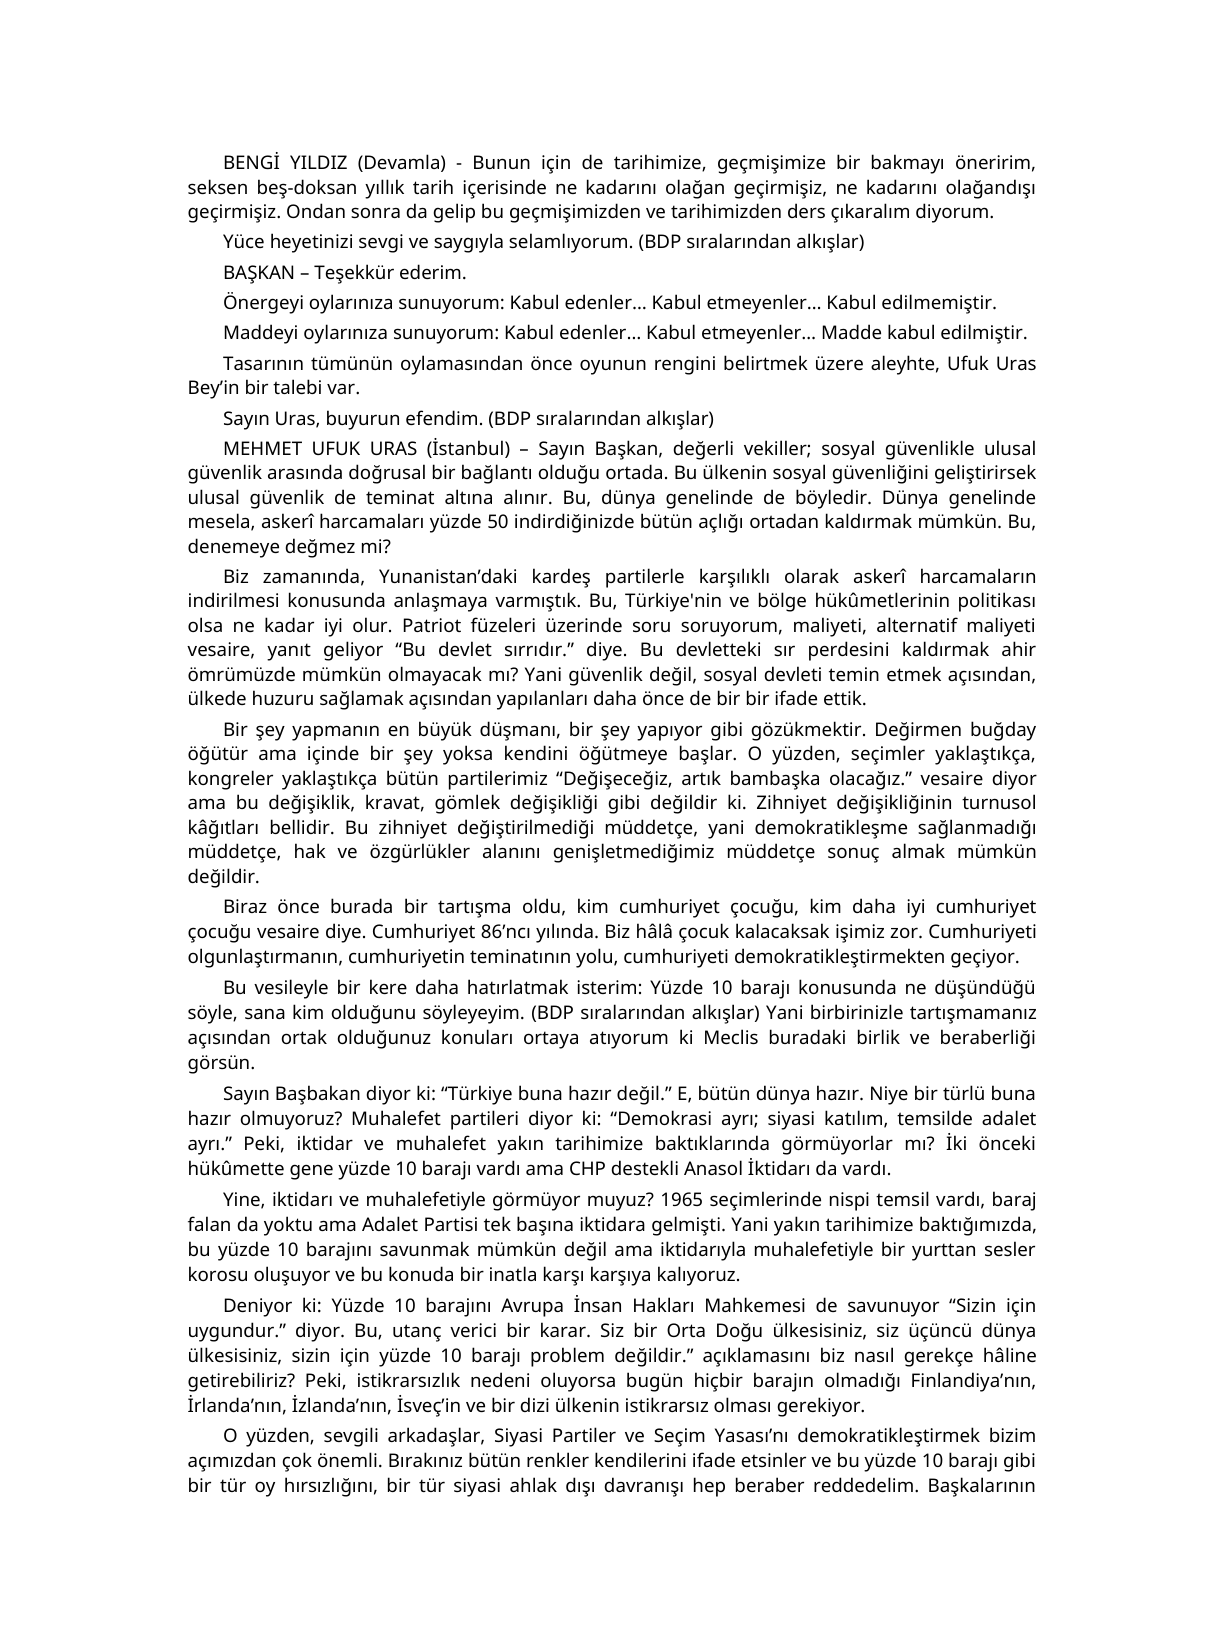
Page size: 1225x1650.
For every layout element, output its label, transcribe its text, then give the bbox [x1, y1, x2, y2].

text Tasarının tümünün oylamasından önce oyunun rengini belirtmek üzere aleyhte, Ufuk Uras Bey’in bir talebi var. [187, 351, 1037, 399]
text Yüce heyetinizi sevgi ve saygıyla selamlıyorum. (BDP sıralarından alkışlar) [187, 229, 1037, 254]
text Deniyor ki: Yüzde 10 barajını Avrupa İnsan Hakları Mahkemesi de savunuyor “Sizin için uygundur.” diyor. Bu, utanç verici bir karar. Siz bir Orta Doğu ülkesisiniz, siz üçüncü dünya ülkesisiniz, sizin için yüzde 10 barajı problem değildir.” açıklamasını biz nasıl gerekçe hâline getirebiliriz? Peki, istikrarsızlık nedeni oluyorsa bugün hiçbir barajın olmadığı Finlandiya’nın, İrlanda’nın, İzlanda’nın, İsveç’in ve bir dizi ülkenin istikrarsız olması gerekiyor. [187, 1292, 1037, 1417]
text Sayın Uras, buyurun efendim. (BDP sıralarından alkışlar) [187, 405, 1037, 430]
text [187, 1423, 1037, 1498]
text Biz zamanında, Yunanistan’daki kardeş partilerle karşılıklı olarak askerî harcamaların indirilmesi konusunda anlaşmaya varmıştık. Bu, Türkiye'nin ve bölge hükûmetlerinin politikası olsa ne kadar iyi olur. Patriot füzeleri üzerinde soru soruyorum, maliyeti, alternatif maliyeti vesaire, yanıt geliyor “Bu devlet sırrıdır.” diye. Bu devletteki sır perdesini kaldırmak ahir ömrümüzde mümkün olmayacak mı? Yani güvenlik değil, sosyal devleti temin etmek açısından, ülkede huzuru sağlamak açısından yapılanları daha önce de bir bir ifade ettik. [187, 564, 1037, 711]
text Yine, iktidarı ve muhalefetiyle görmüyor muyuz? 1965 seçimlerinde nispi temsil vardı, baraj falan da yoktu ama Adalet Partisi tek başına iktidara gelmişti. Yani yakın tarihimize baktığımızda, bu yüzde 10 barajını savunmak mümkün değil ama iktidarıyla muhalefetiyle bir yurttan sesler korosu oluşuyor ve bu konuda bir inatla karşı karşıya kalıyoruz. [187, 1186, 1037, 1286]
text MEHMET UFUK URAS (İstanbul) – Sayın Başkan, değerli vekiller; sosyal güvenlikle ulusal güvenlik arasında doğrusal bir bağlantı olduğu ortada. Bu ülkenin sosyal güvenliğini geliştirirsek ulusal güvenlik de teminat altına alınır. Bu, dünya genelinde de böyledir. Dünya genelinde mesela, askerî harcamaları yüzde 50 indirdiğinizde bütün açlığı ortadan kaldırmak mümkün. Bu, denemeye değmez mi? [187, 436, 1037, 558]
text Biraz önce burada bir tartışma oldu, kim cumhuriyet çocuğu, kim daha iyi cumhuriyet çocuğu vesaire diye. Cumhuriyet 86’ncı yılında. Biz hâlâ çocuk kalacaksak işimiz zor. Cumhuriyeti olgunlaştırmanın, cumhuriyetin teminatının yolu, cumhuriyeti demokratikleştirmekten geçiyor. [187, 894, 1037, 969]
text Önergeyi oylarınıza sunuyorum: Kabul edenler… Kabul etmeyenler… Kabul edilmemiştir. [187, 290, 1037, 314]
text BAŞKAN – Teşekkür ederim. [187, 259, 1037, 284]
text Maddeyi oylarınıza sunuyorum: Kabul edenler… Kabul etmeyenler… Madde kabul edilmiştir. [187, 320, 1037, 345]
text BENGİ YILDIZ (Devamla) - Bunun için de tarihimize, geçmişimize bir bakmayı öneririm, seksen beş-doksan yıllık tarih içerisinde ne kadarını olağan geçirmişiz, ne kadarını olağandışı geçirmişiz. Ondan sonra da gelip bu geçmişimizden ve tarihimizden ders çıkaralım diyorum. [187, 150, 1037, 223]
text Sayın Başbakan diyor ki: “Türkiye buna hazır değil.” E, bütün dünya hazır. Niye bir türlü buna hazır olmuyoruz? Muhalefet partileri diyor ki: “Demokrasi ayrı; siyasi katılım, temsilde adalet ayrı.” Peki, iktidar ve muhalefet yakın tarihimize baktıklarında görmüyorlar mı? İki önceki hükûmette gene yüzde 10 barajı vardı ama CHP destekli Anasol İktidarı da vardı. [187, 1080, 1037, 1180]
text Bir şey yapmanın en büyük düşmanı, bir şey yapıyor gibi gözükmektir. Değirmen buğday öğütür ama içinde bir şey yoksa kendini öğütmeye başlar. O yüzden, seçimler yaklaştıkça, kongreler yaklaştıkça bütün partilerimiz “Değişeceğiz, artık bambaşka olacağız.” vesaire diyor ama bu değişiklik, kravat, gömlek değişikliği gibi değildir ki. Zihniyet değişikliğinin turnusol kâğıtları bellidir. Bu zihniyet değiştirilmediği müddetçe, yani demokratikleşme sağlanmadığı müddetçe, hak ve özgürlükler alanını genişletmediğimiz müddetçe sonuç almak mümkün değildir. [187, 717, 1037, 888]
text Bu vesileyle bir kere daha hatırlatmak isterim: Yüzde 10 barajı konusunda ne düşündüğü söyle, sana kim olduğunu söyleyeyim. (BDP sıralarından alkışlar) Yani birbirinizle tartışmamanız açısından ortak olduğunuz konuları ortaya atıyorum ki Meclis buradaki birlik ve beraberliği görsün. [187, 974, 1037, 1074]
